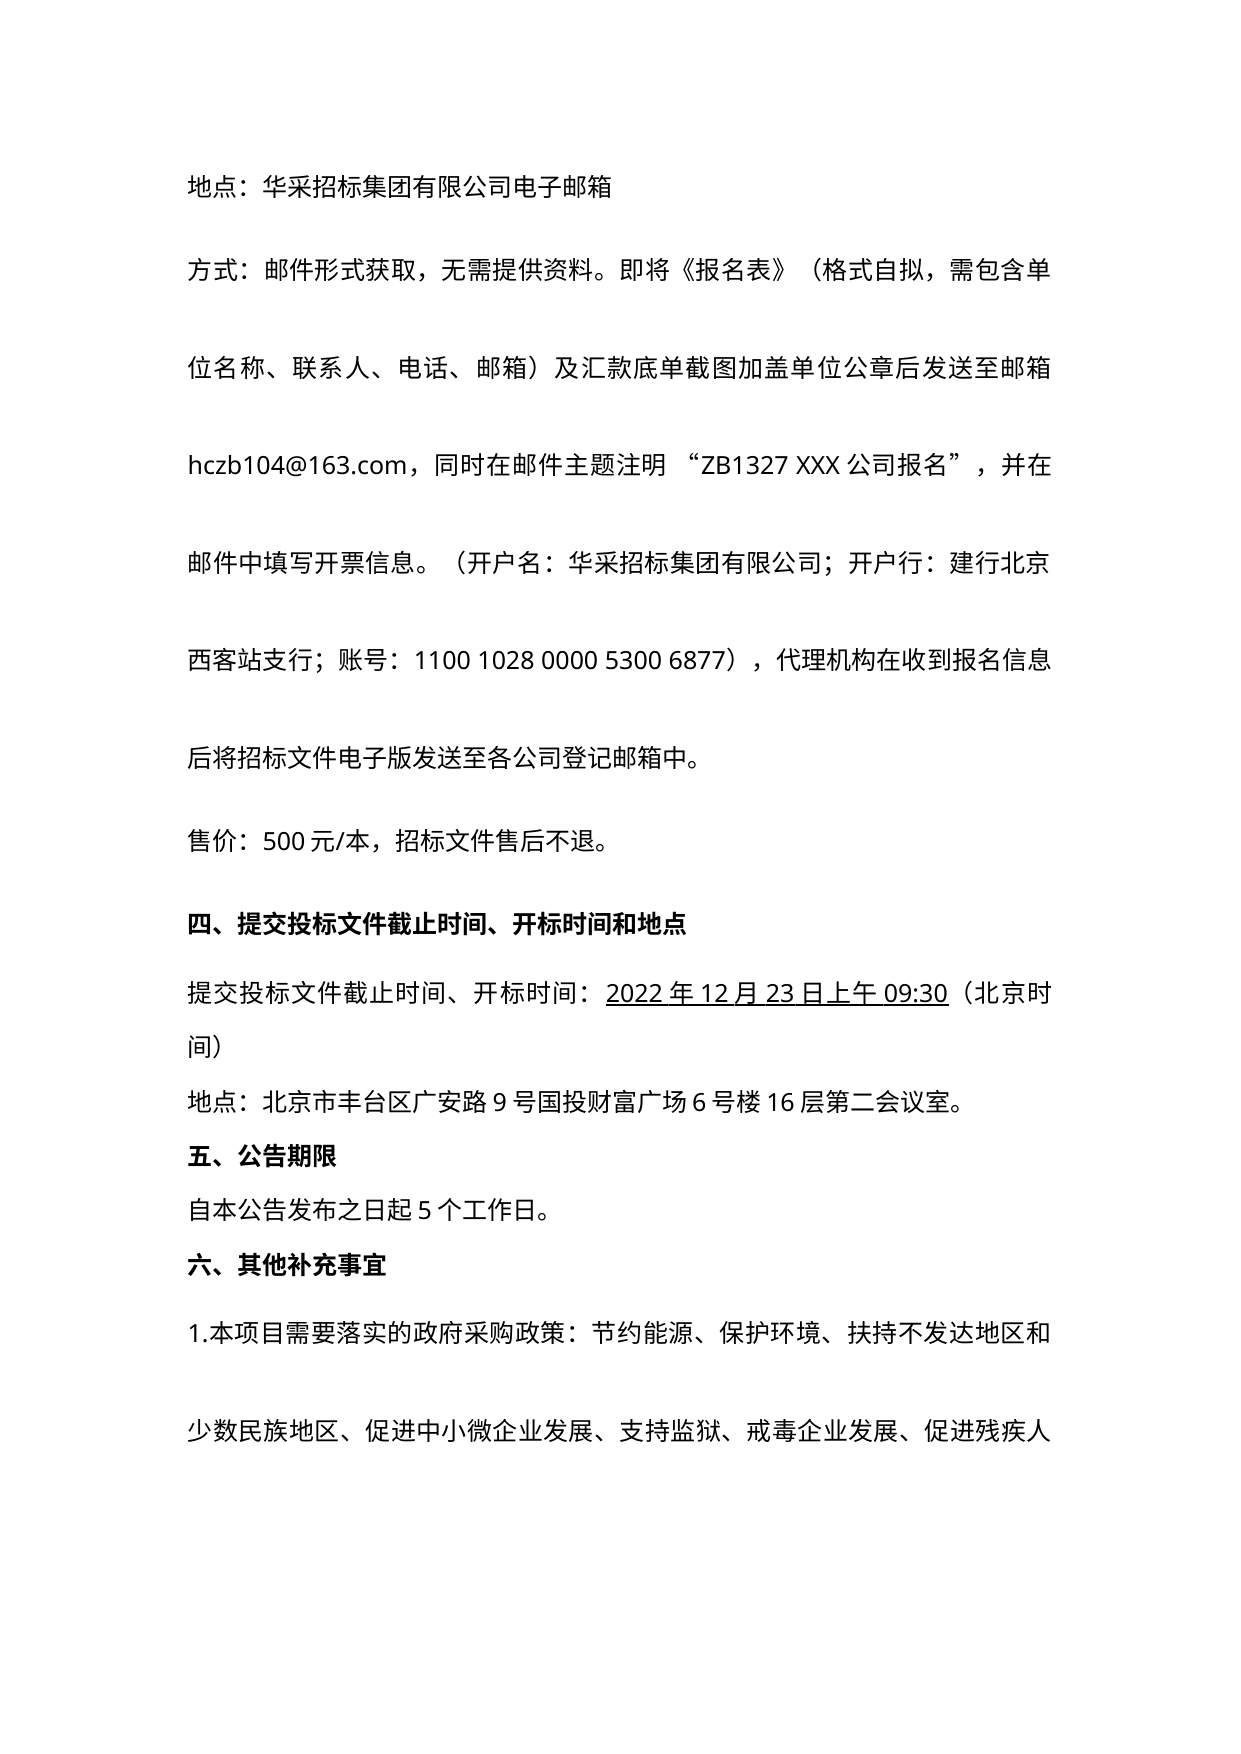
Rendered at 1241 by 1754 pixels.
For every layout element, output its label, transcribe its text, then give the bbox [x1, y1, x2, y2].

text 六、其他补充事宜 [187, 1245, 1053, 1281]
text 自本公告发布之日起5个工作日。 [187, 1191, 1053, 1227]
text 售价：500元/本，招标文件售后不退。 [187, 807, 1053, 872]
text 四、提交投标文件截止时间、开标时间和地点 [187, 890, 1053, 955]
text 地点：华采招标集团有限公司电子邮箱 [187, 153, 1053, 218]
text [187, 1299, 1053, 1462]
text 方式：邮件形式获取，无需提供资料。即将《报名表》（格式自拟，需包含单位名称、联系人、电话、邮箱）及汇款底单截图加盖单位公章后发送至邮箱hczb104@163.com，同时在邮件主题注明 “ZB1327 XXX公司报名”，并在邮件中填写开票信息。（开户名：华采招标集团有限公司；开户行：建行北京西客站支行；账号：1100 1028 0000 5300 6877），代理机构在收到报名信息后将招标文件电子版发送至各公司登记邮箱中。 [187, 236, 1053, 789]
text 提交投标文件截止时间、开标时间：2022年12月23日上午09:30（北京时间） [187, 973, 1053, 1064]
text 五、公告期限 [187, 1136, 1053, 1173]
text 地点：北京市丰台区广安路9号国投财富广场6号楼16层第二会议室。 [187, 1082, 1053, 1118]
